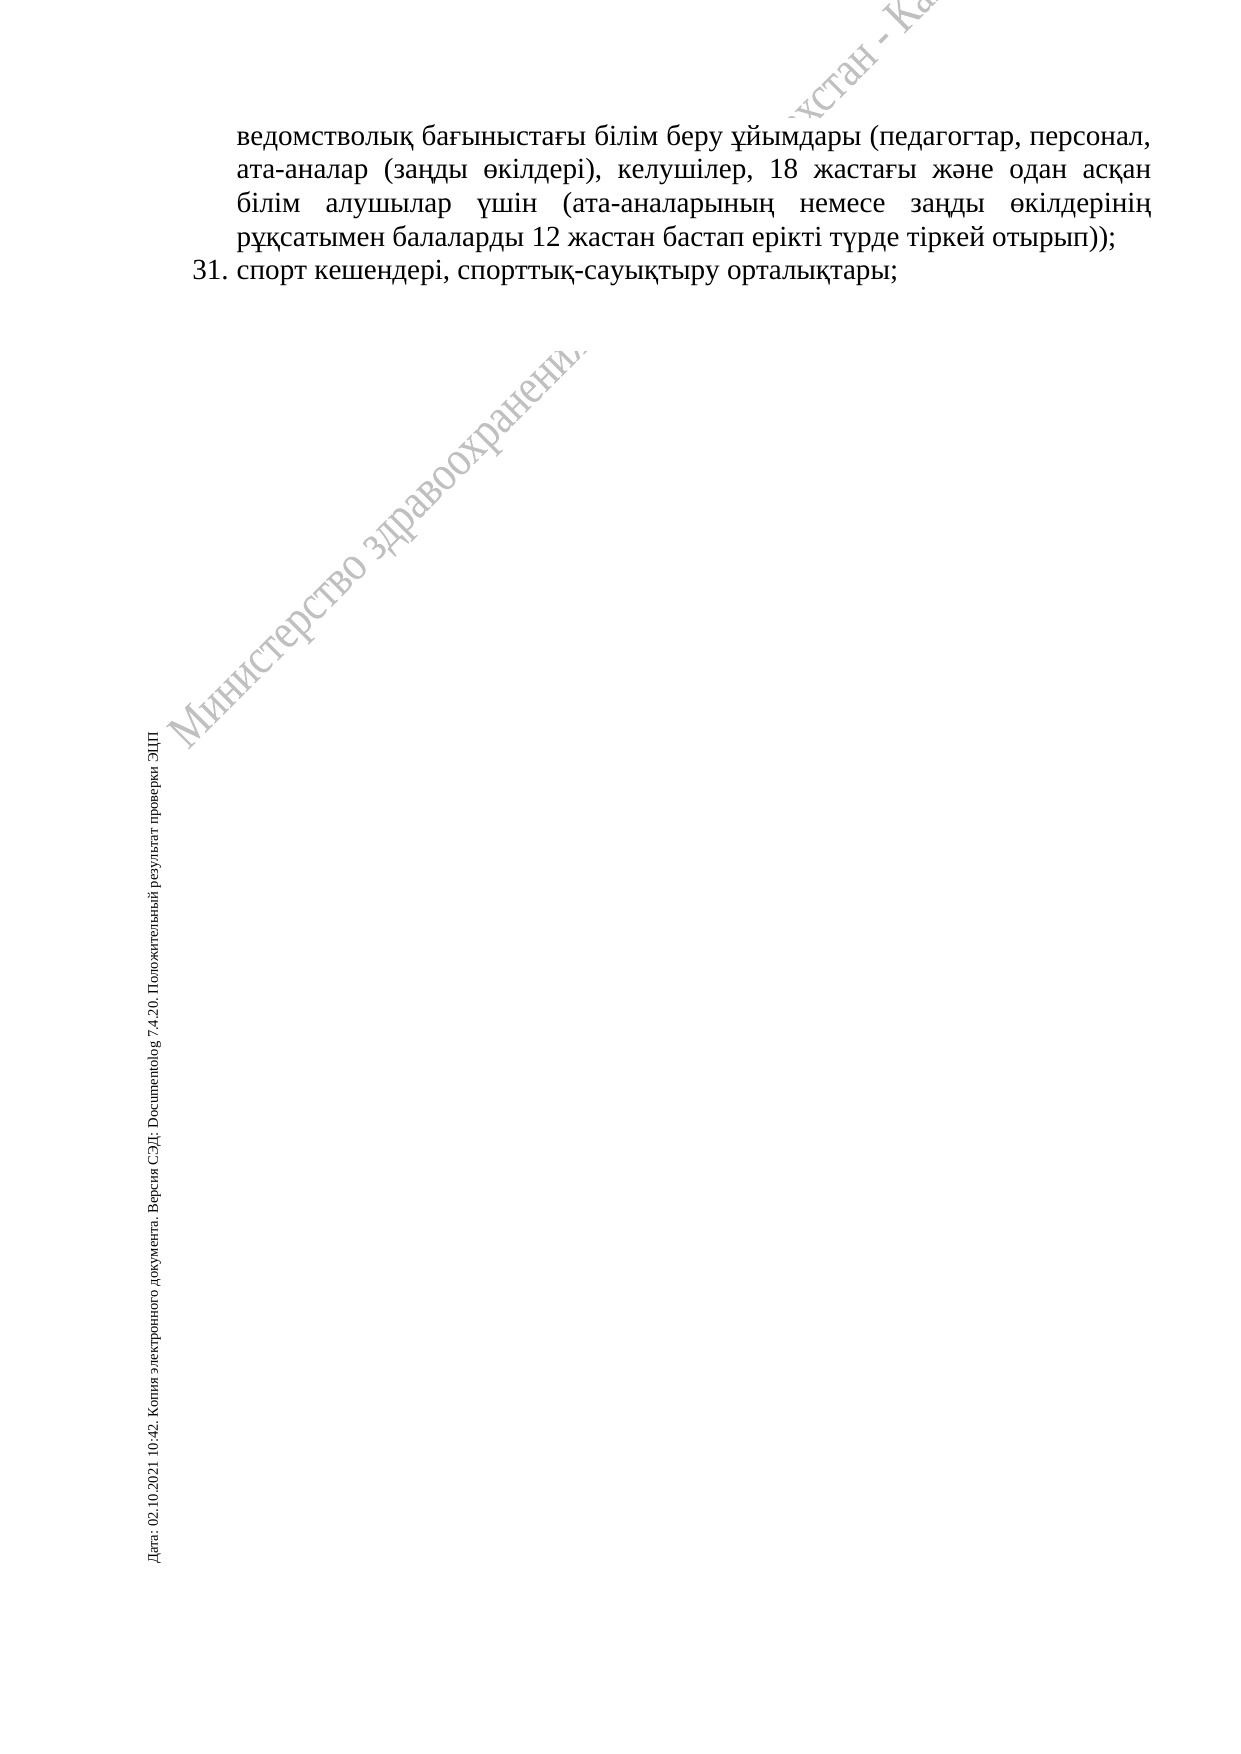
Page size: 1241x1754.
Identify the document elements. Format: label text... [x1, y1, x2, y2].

list спорт кешендері, спорттық-сауықтыру орталықтары; [192, 252, 1152, 350]
list сұлулық орталықтары мен салондары, шаштараздар, маникюр мен педикюр қызметтерін көрсету, косметикалық және косметологиялық қызметтер көрсету салондары;барлық меншік нысанындағы және ведомстволық бағыныстағы білім беру ұйымдары (педагогтар, персонал, ата-аналар (заңды өкілдері), келушілер, 18 жастағы және одан асқан білім алушылар үшін (ата-аналарының немесе заңды өкілдерінің рұқсатымен балаларды 12 жастан бастап ерікті түрде тіркей отырып)); [192, 118, 1152, 252]
